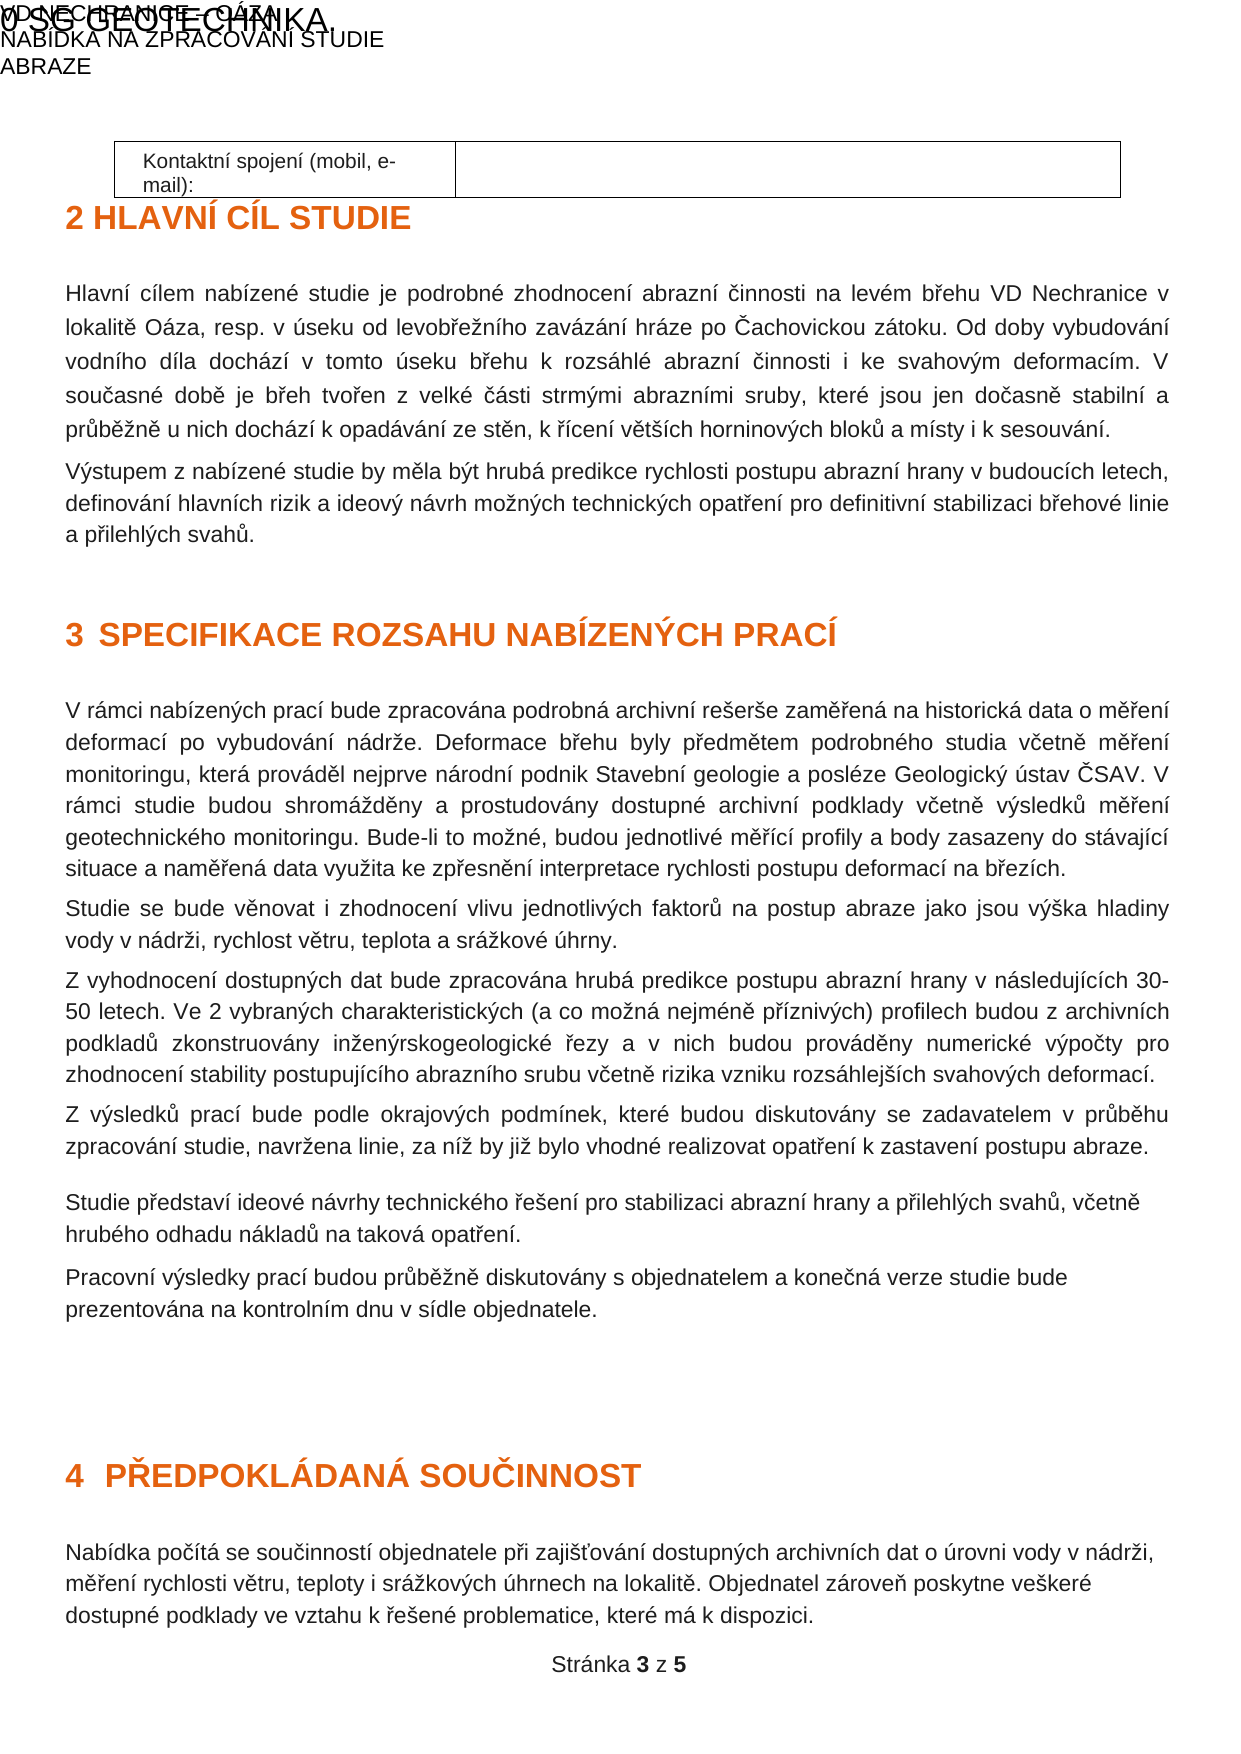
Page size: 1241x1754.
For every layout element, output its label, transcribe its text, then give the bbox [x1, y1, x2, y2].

text 2 HLAVNÍ CÍL STUDIE [65, 198, 1170, 236]
text Z vyhodnocení dostupných dat bude zpracována hrubá predikce postupu abrazní hrany v následujících 30-50 letech. Ve 2 vybraných charakteristických (a co možná nejméně příznivých) profilech budou z archivních podkladů zkonstruovány inženýrskogeologické řezy a v nich budou prováděny numerické výpočty pro zhodnocení stability postupujícího abrazního srubu včetně rizika vzniku rozsáhlejších svahových deformací. [65, 967, 1170, 1088]
list SPECIFIKACE ROZSAHU NABÍZENÝCH PRACÍ [65, 615, 1170, 654]
text Studie se bude věnovat i zhodnocení vlivu jednotlivých faktorů na postup abraze jako jsou výška hladiny vody v nádrži, rychlost větru, teplota a srážkové úhrny. [65, 895, 1170, 953]
text Hlavní cílem nabízené studie je podrobné zhodnocení abrazní činnosti na levém břehu VD Nechranice v lokalitě Oáza, resp. v úseku od levobřežního zavázání hráze po Čachovickou zátoku. Od doby vybudování vodního díla dochází v tomto úseku břehu k rozsáhlé abrazní činnosti i ke svahovým deformacím. V současné době je břeh tvořen z velké části strmými abrazními sruby, které jsou jen dočasně stabilní a průběžně u nich dochází k opadávání ze stěn, k řícení větších horninových bloků a místy i k sesouvání. [65, 280, 1170, 442]
text Nabídka počítá se součinností objednatele při zajišťování dostupných archivních dat o úrovni vody v nádrži, měření rychlosti větru, teploty i srážkových úhrnech na lokalitě. Objednatel zároveň poskytne veškeré dostupné podklady ve vztahu k řešené problematice, které má k dispozici. [65, 1538, 1170, 1628]
table_cell [456, 142, 1120, 197]
table_cell Kontaktní spojení (mobil, e-mail): [115, 142, 455, 197]
text Studie představí ideové návrhy technického řešení pro stabilizaci abrazní hrany a přilehlých svahů, včetně hrubého odhadu nákladů na taková opatření. [65, 1189, 1170, 1248]
text V rámci nabízených prací bude zpracována podrobná archivní rešerše zaměřená na historická data o měření deformací po vybudování nádrže. Deformace břehu byly předmětem podrobného studia včetně měření monitoringu, která prováděl nejprve národní podnik Stavební geologie a posléze Geologický ústav ČSAV. V rámci studie budou shromážděny a prostudovány dostupné archivní podklady včetně výsledků měření geotechnického monitoringu. Bude-li to možné, budou jednotlivé měřící profily a body zasazeny do stávající situace a naměřená data využita ke zpřesnění interpretace rychlosti postupu deformací na březích. [65, 697, 1170, 882]
list PŘEDPOKLÁDANÁ SOUČINNOST [65, 1456, 1170, 1495]
text Pracovní výsledky prací budou průběžně diskutovány s objednatelem a konečná verze studie bude prezentována na kontrolním dnu v sídle objednatele. [65, 1264, 1170, 1322]
text Z výsledků prací bude podle okrajových podmínek, které budou diskutovány se zadavatelem v průběhu zpracování studie, navržena linie, za níž by již bylo vhodné realizovat opatření k zastavení postupu abraze. [65, 1101, 1170, 1159]
text Výstupem z nabízené studie by měla být hrubá predikce rychlosti postupu abrazní hrany v budoucích letech, definování hlavních rizik a ideový návrh možných technických opatření pro definitivní stabilizaci břehové linie a přilehlých svahů. [65, 458, 1170, 548]
